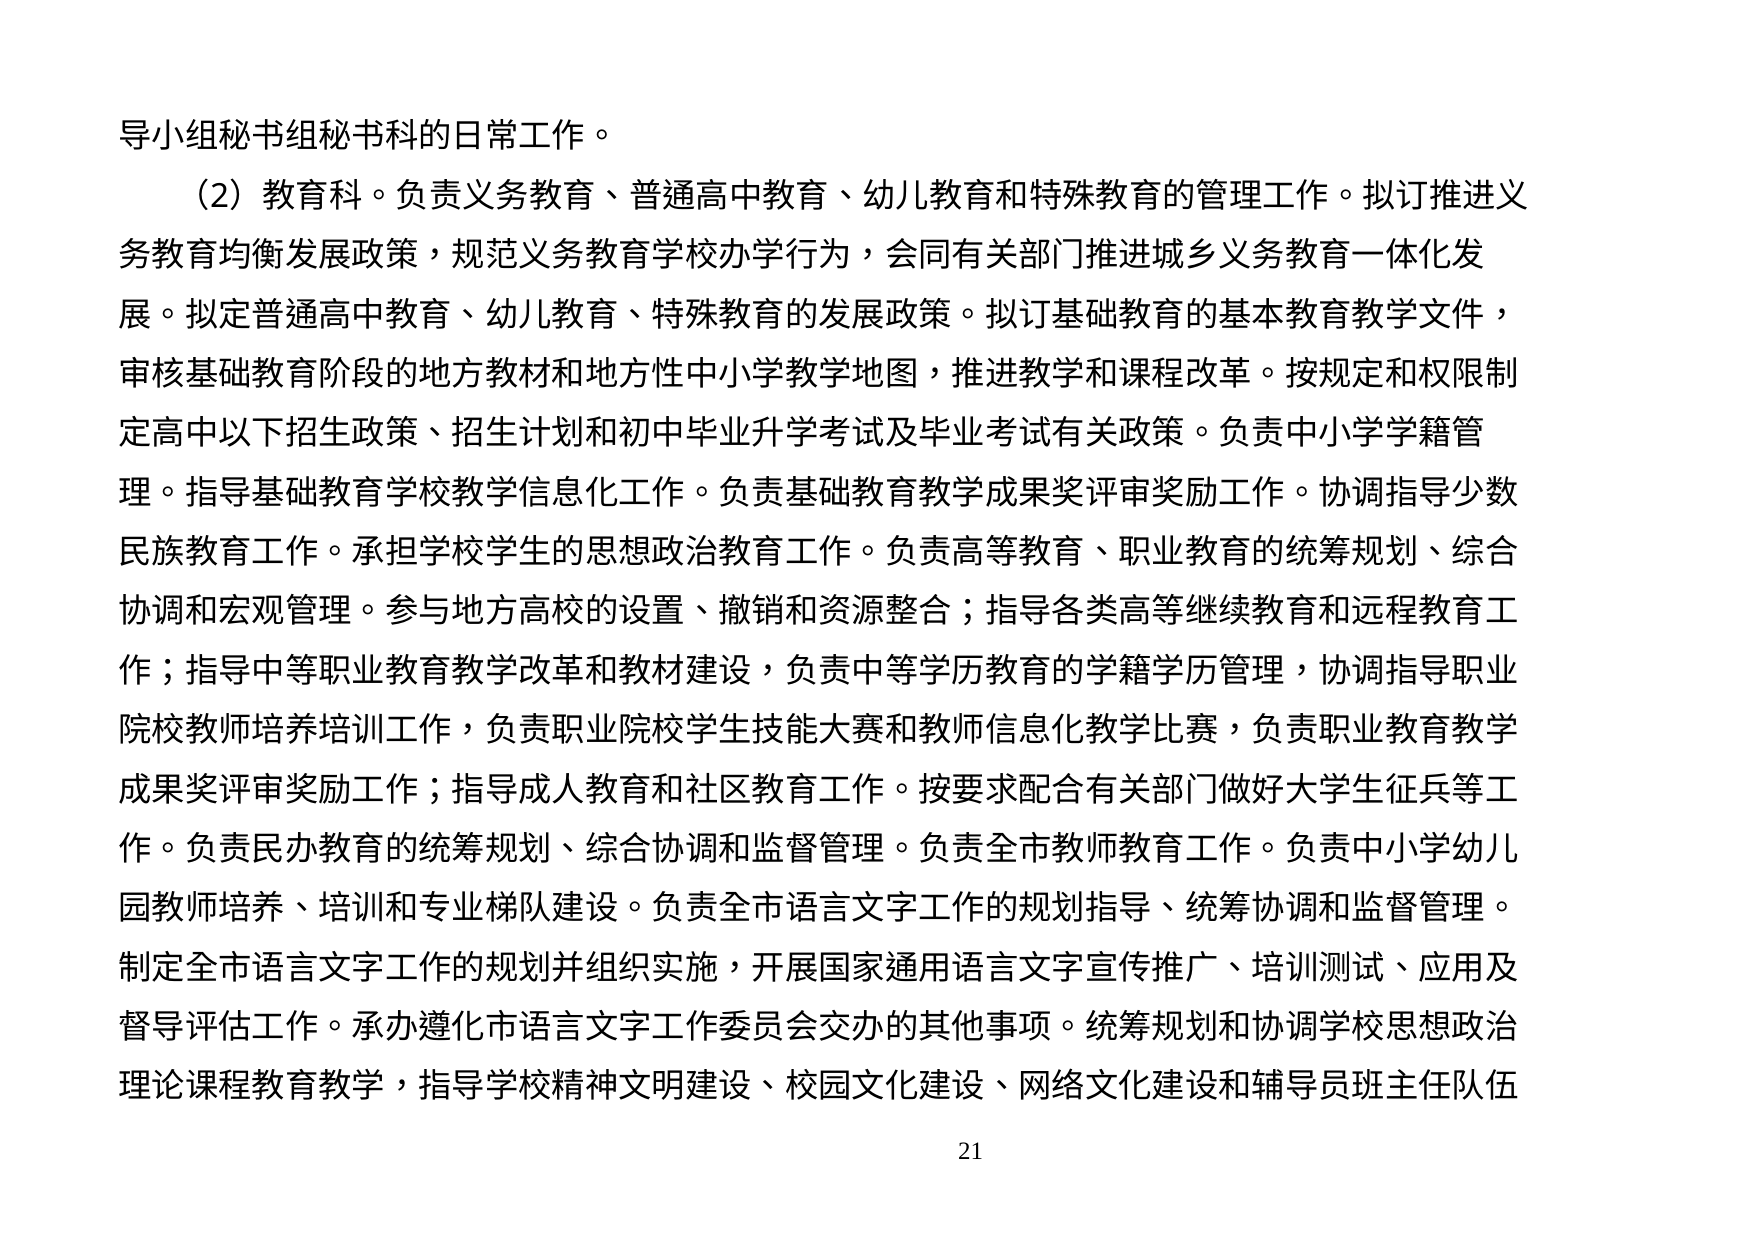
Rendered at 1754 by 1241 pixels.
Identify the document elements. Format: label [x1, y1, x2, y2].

text [118, 100, 1547, 160]
text [118, 160, 1547, 1110]
